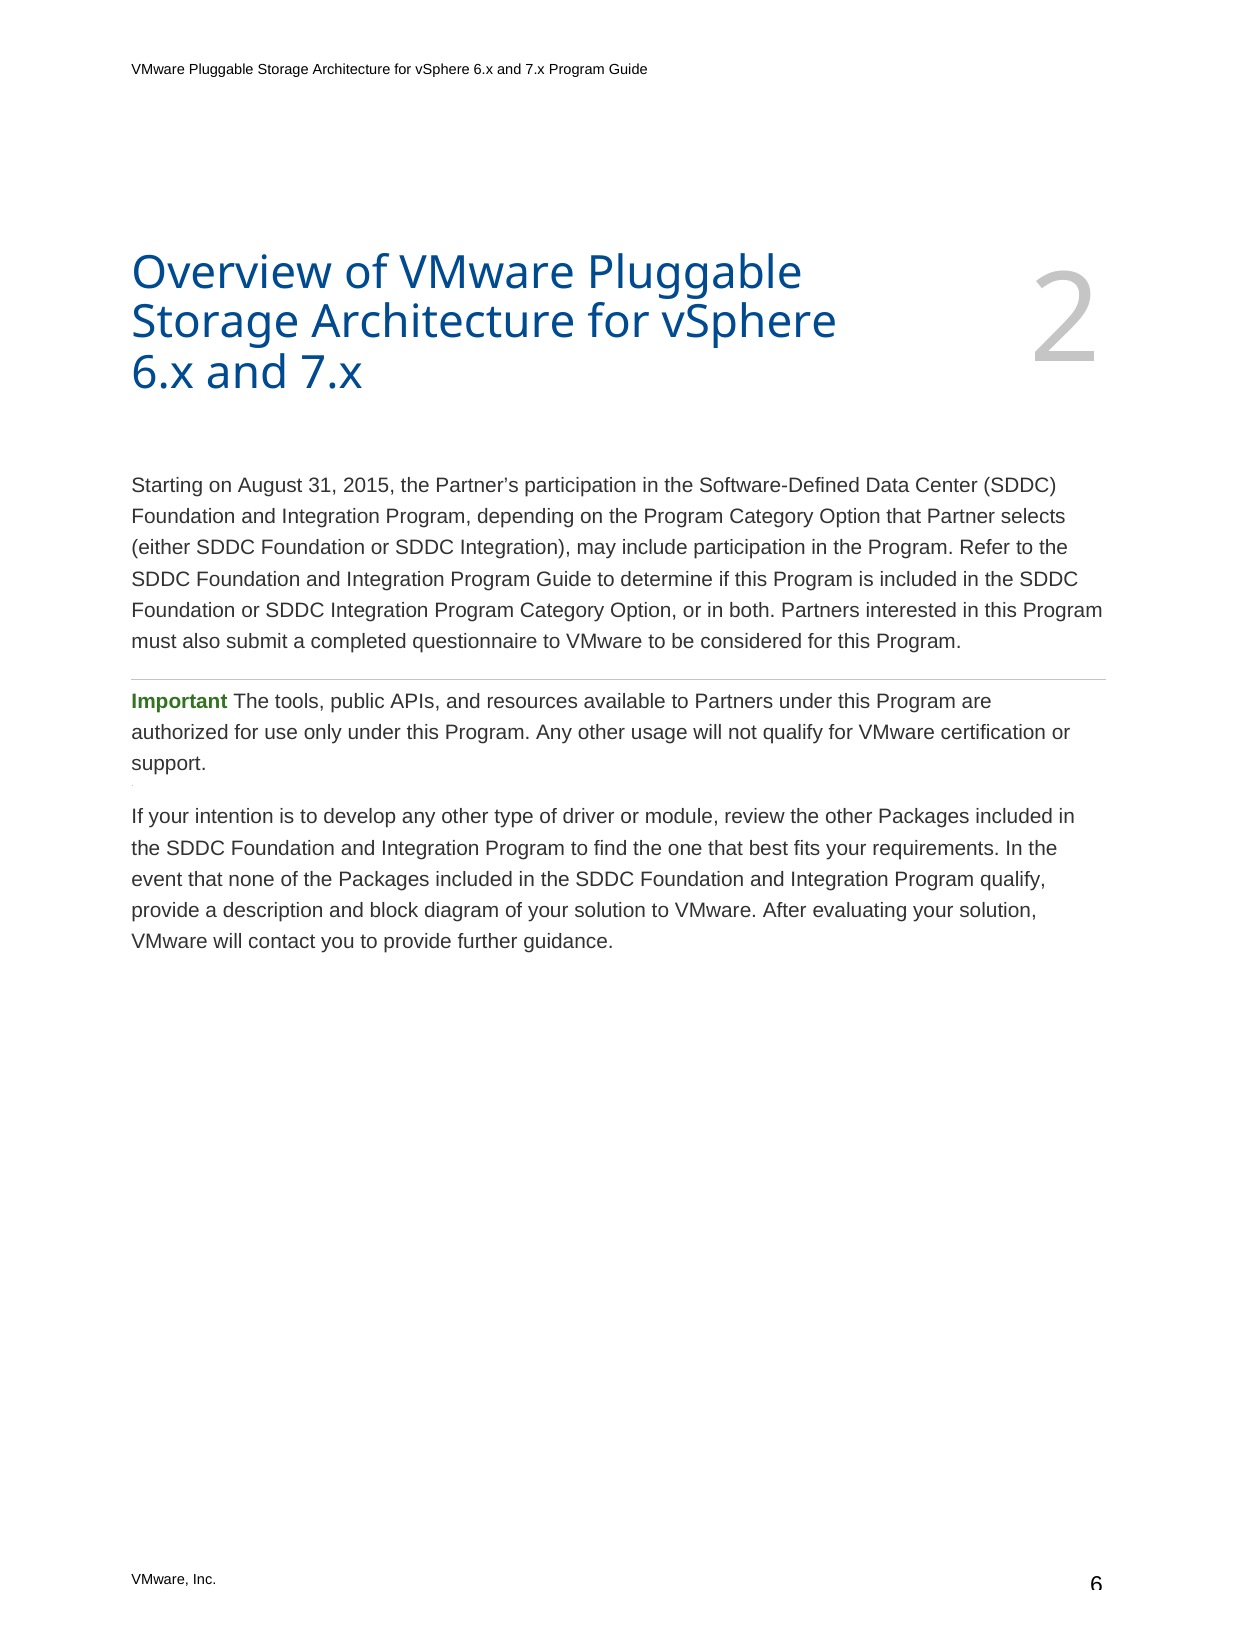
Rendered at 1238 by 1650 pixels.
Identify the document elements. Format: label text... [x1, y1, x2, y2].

text Starting on August 31, 2015, the Partner’s participation in the Software-Defined Data Center (SDDC) Foundation and Integration Program, depending on the Program Category Option that Partner selects (either SDDC Foundation or SDDC Integration), may include participation in the Program. Refer to the SDDC Foundation and Integration Program Guide to determine if this Program is included in the SDDC Foundation or SDDC Integration Program Category Option, or in both. Partners interested in this Program must also submit a completed questionnaire to VMware to be considered for this Program. [131, 473, 1106, 653]
text 6.x and 7.x [131, 350, 1119, 398]
text Important The tools, public APIs, and resources available to Partners under this Program are authorized for use only under this Program. Any other usage will not qualify for VMware certification or support. [131, 680, 1074, 775]
text If your intention is to develop any other type of driver or module, review the other Packages included in the SDDC Foundation and Integration Program to find the one that best fits your requirements. In the event that none of the Packages included in the SDDC Foundation and Integration Program qualify, provide a description and block diagram of your solution to VMware. After evaluating your solution, VMware will contact you to provide further guidance. [131, 804, 1078, 953]
subtitle Overview of VMware Pluggable Storage Architecture for vSphere [131, 248, 902, 350]
